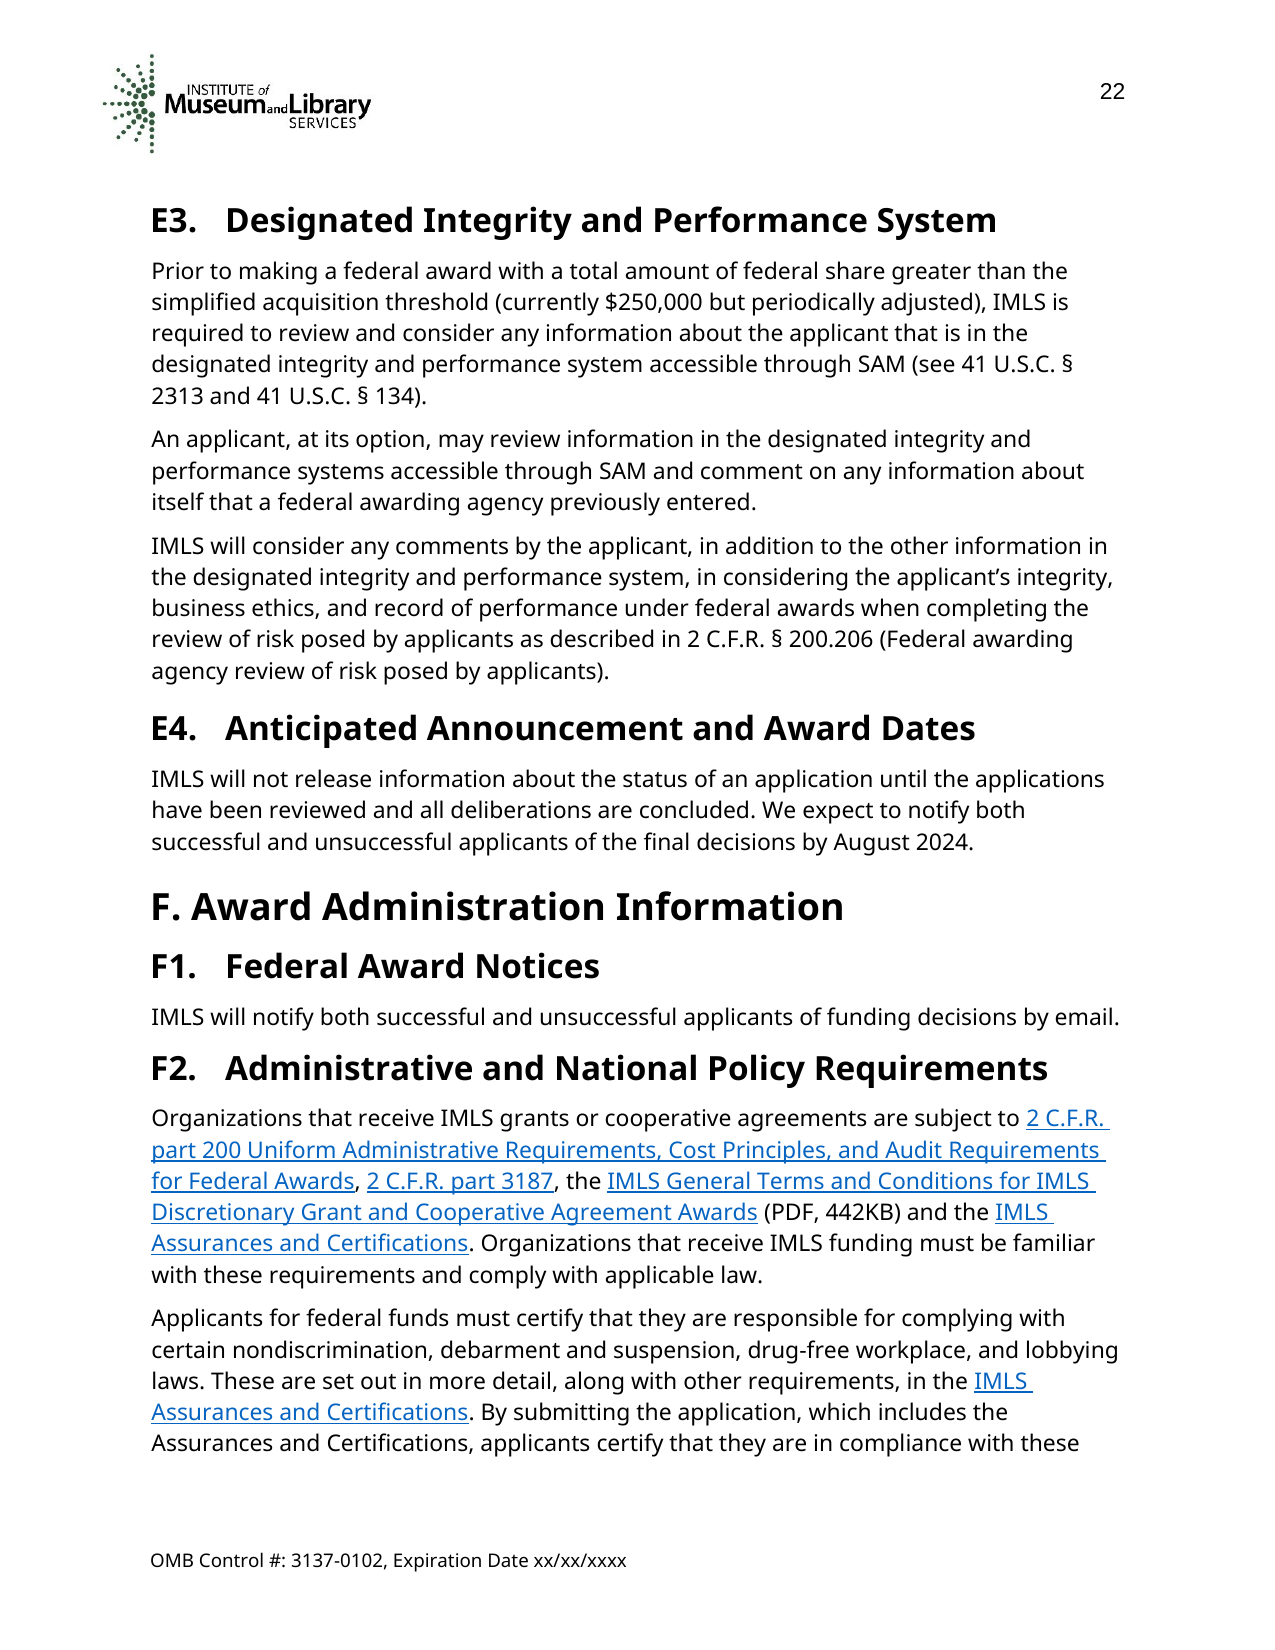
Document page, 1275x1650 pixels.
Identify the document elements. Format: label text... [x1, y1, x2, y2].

subtitle F2. Administrative and National Policy Requirements [150, 1044, 1125, 1090]
text An applicant, at its option, may review information in the designated integrity and performance systems accessible through SAM and comment on any information about itself that a federal awarding agency previously entered. [151, 423, 1125, 517]
text Organizations that receive IMLS grants or cooperative agreements are subject to 2 C.F.R. part 200 Uniform Administrative Requirements, Cost Principles, and Audit Requirements for Federal Awards, 2 C.F.R. part 3187, the IMLS General Terms and Conditions for IMLS Discretionary Grant and Cooperative Agreement Awards (PDF, 442KB) and the IMLS Assurances and Certifications. Organizations that receive IMLS funding must be familiar with these requirements and comply with applicable law. [151, 1102, 1125, 1290]
picture [99, 40, 380, 167]
subtitle E4. Anticipated Announcement and Award Dates [150, 705, 1125, 751]
text IMLS will notify both successful and unsuccessful applicants of funding decisions by email. [151, 1001, 1125, 1032]
subtitle F. Award Administration Information [150, 882, 1125, 930]
subtitle F1. Federal Award Notices [150, 943, 1125, 988]
text IMLS will not release information about the status of an application until the applications have been reviewed and all deliberations are concluded. We expect to notify both successful and unsuccessful applicants of the final decisions by August 2024. [151, 763, 1125, 857]
text Prior to making a federal award with a total amount of federal share greater than the simplified acquisition threshold (currently $250,000 but periodically adjusted), IMLS is required to review and consider any information about the applicant that is in the designated integrity and performance system accessible through SAM (see 41 U.S.C. § 2313 and 41 U.S.C. § 134). [151, 254, 1125, 411]
subtitle E3. Designated Integrity and Performance System [150, 197, 1125, 242]
text IMLS will consider any comments by the applicant, in addition to the other information in the designated integrity and performance system, in considering the applicant’s integrity, business ethics, and record of performance under federal awards when completing the review of risk posed by applicants as described in 2 C.F.R. § 200.206 (Federal awarding agency review of risk posed by applicants). [151, 529, 1125, 686]
